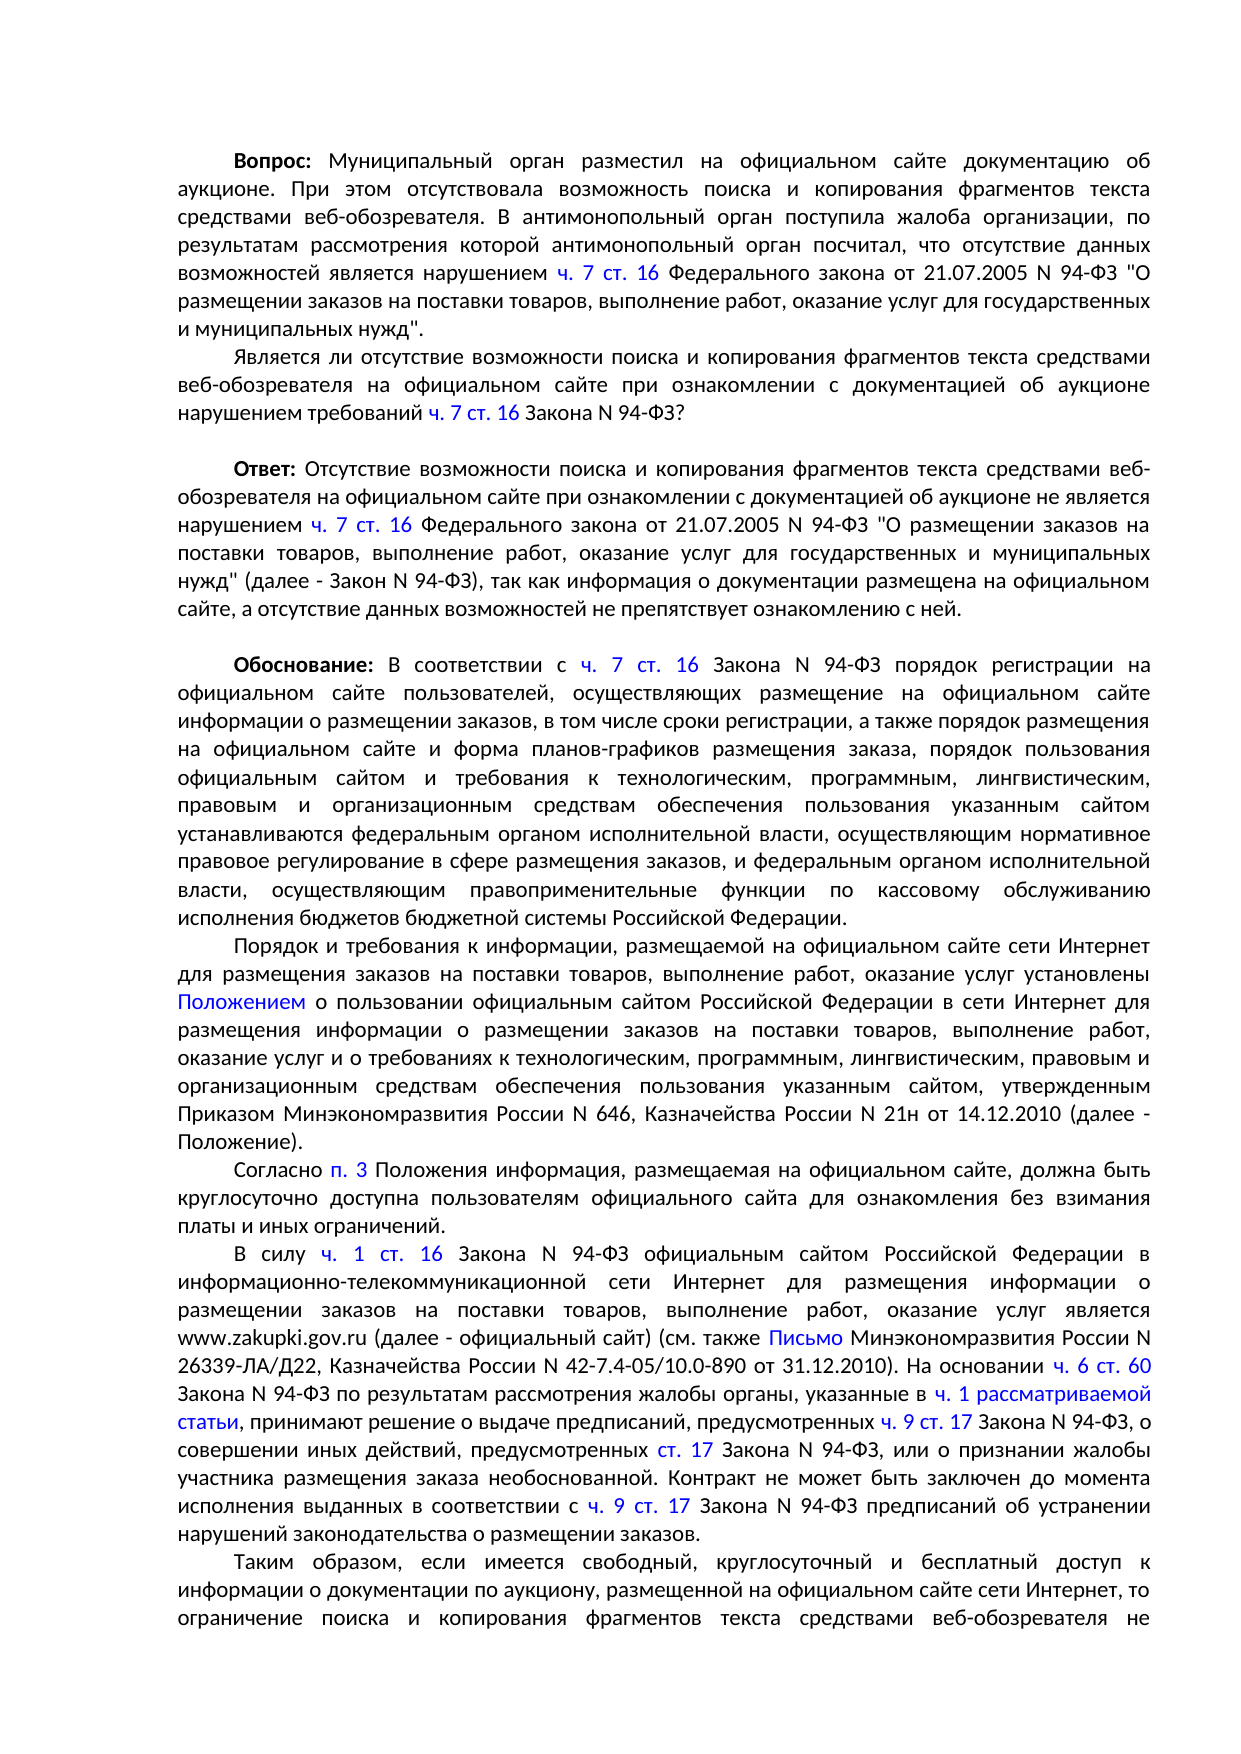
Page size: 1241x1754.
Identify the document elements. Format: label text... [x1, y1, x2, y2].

text Ответ: Отсутствие возможности поиска и копирования фрагментов текста средствами веб-обозревателя на официальном сайте при ознакомлении с документацией об аукционе не является нарушением ч. 7 ст. 16 Федерального закона от 21.07.2005 N 94-ФЗ "О размещении заказов на поставки товаров, выполнение работ, оказание услуг для государственных и муниципальных нужд" (далее - Закон N 94-ФЗ), так как информация о документации размещена на официальном сайте, а отсутствие данных возможностей не препятствует ознакомлению с ней. [177, 454, 1152, 622]
text Порядок и требования к информации, размещаемой на официальном сайте сети Интернет для размещения заказов на поставки товаров, выполнение работ, оказание услуг установлены Положением о пользовании официальным сайтом Российской Федерации в сети Интернет для размещения информации о размещении заказов на поставки товаров, выполнение работ, оказание услуг и о требованиях к технологическим, программным, лингвистическим, правовым и организационным средствам обеспечения пользования указанным сайтом, утвержденным Приказом Минэкономразвития России N 646, Казначейства России N 21н от 14.12.2010 (далее - Положение). [177, 931, 1152, 1155]
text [177, 1547, 1152, 1631]
text Является ли отсутствие возможности поиска и копирования фрагментов текста средствами веб-обозревателя на официальном сайте при ознакомлении с документацией об аукционе нарушением требований ч. 7 ст. 16 Закона N 94-ФЗ? [177, 342, 1152, 426]
text Обоснование: В соответствии с ч. 7 ст. 16 Закона N 94-ФЗ порядок регистрации на официальном сайте пользователей, осуществляющих размещение на официальном сайте информации о размещении заказов, в том числе сроки регистрации, а также порядок размещения на официальном сайте и форма планов-графиков размещения заказа, порядок пользования официальным сайтом и требования к технологическим, программным, лингвистическим, правовым и организационным средствам обеспечения пользования указанным сайтом устанавливаются федеральным органом исполнительной власти, осуществляющим нормативное правовое регулирование в сфере размещения заказов, и федеральным органом исполнительной власти, осуществляющим правоприменительные функции по кассовому обслуживанию исполнения бюджетов бюджетной системы Российской Федерации. [177, 651, 1152, 931]
text Вопрос: Муниципальный орган разместил на официальном сайте документацию об аукционе. При этом отсутствовала возможность поиска и копирования фрагментов текста средствами веб-обозревателя. В антимонопольный орган поступила жалоба организации, по результатам рассмотрения которой антимонопольный орган посчитал, что отсутствие данных возможностей является нарушением ч. 7 ст. 16 Федерального закона от 21.07.2005 N 94-ФЗ "О размещении заказов на поставки товаров, выполнение работ, оказание услуг для государственных и муниципальных нужд". [177, 146, 1152, 342]
text Согласно п. 3 Положения информация, размещаемая на официальном сайте, должна быть круглосуточно доступна пользователям официального сайта для ознакомления без взимания платы и иных ограничений. [177, 1155, 1152, 1239]
text В силу ч. 1 ст. 16 Закона N 94-ФЗ официальным сайтом Российской Федерации в информационно-телекоммуникационной сети Интернет для размещения информации о размещении заказов на поставки товаров, выполнение работ, оказание услуг является www.zakupki.gov.ru (далее - официальный сайт) (см. также Письмо Минэкономразвития России N 26339-ЛА/Д22, Казначейства России N 42-7.4-05/10.0-890 от 31.12.2010). На основании ч. 6 ст. 60 Закона N 94-ФЗ по результатам рассмотрения жалобы органы, указанные в ч. 1 рассматриваемой статьи, принимают решение о выдаче предписаний, предусмотренных ч. 9 ст. 17 Закона N 94-ФЗ, о совершении иных действий, предусмотренных ст. 17 Закона N 94-ФЗ, или о признании жалобы участника размещения заказа необоснованной. Контракт не может быть заключен до момента исполнения выданных в соответствии с ч. 9 ст. 17 Закона N 94-ФЗ предписаний об устранении нарушений законодательства о размещении заказов. [177, 1239, 1152, 1547]
